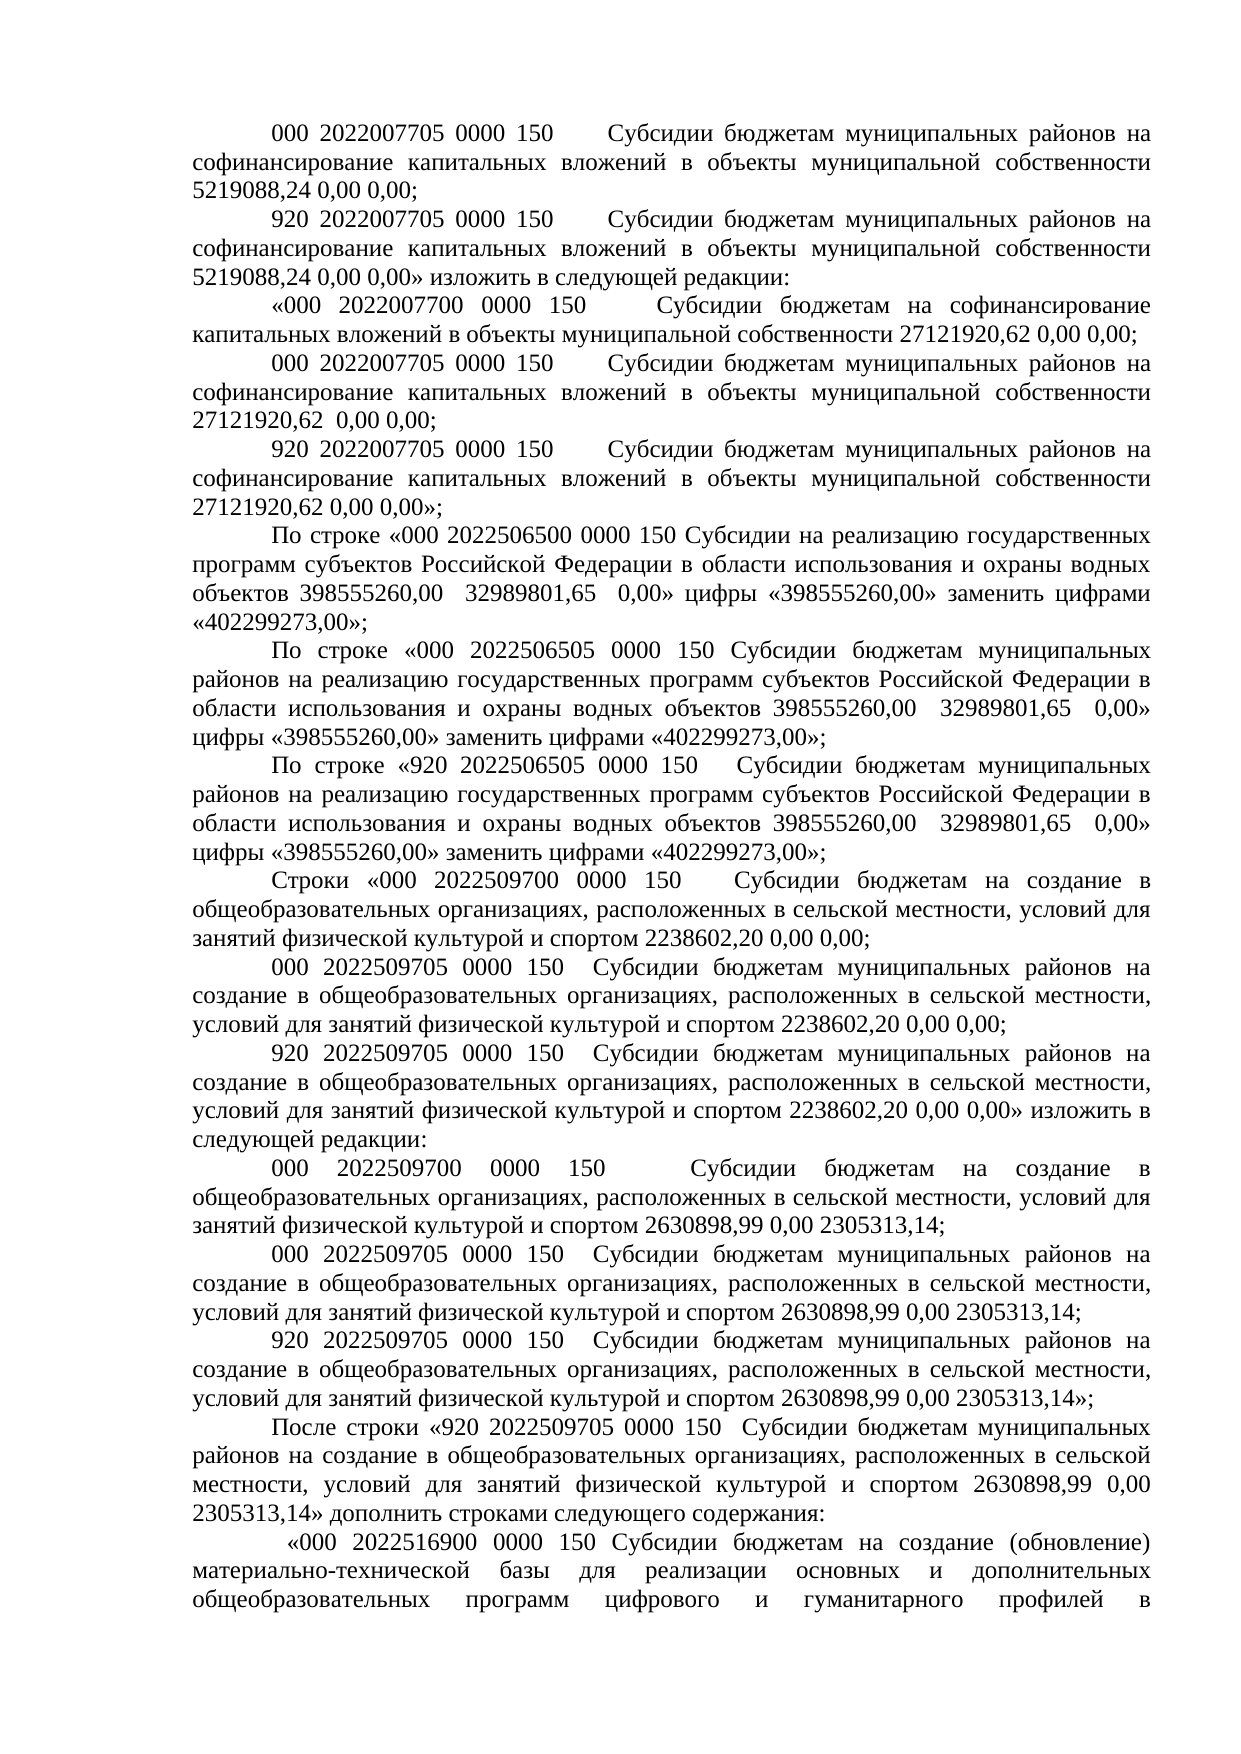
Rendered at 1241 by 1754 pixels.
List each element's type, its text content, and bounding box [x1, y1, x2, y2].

text 920 2022007705 0000 150 Субсидии бюджетам муниципальных районов на софинансирование капитальных вложений в объекты муниципальной собственности 27121920,62 0,00 0,00»; [192, 434, 1152, 521]
text 000 2022007705 0000 150 Субсидии бюджетам муниципальных районов на софинансирование капитальных вложений в объекты муниципальной собственности 5219088,24 0,00 0,00; [192, 118, 1152, 204]
text 000 2022007705 0000 150 Субсидии бюджетам муниципальных районов на софинансирование капитальных вложений в объекты муниципальной собственности 27121920,62 0,00 0,00; [192, 348, 1152, 434]
text 920 2022509705 0000 150 Субсидии бюджетам муниципальных районов на создание в общеобразовательных организациях, расположенных в сельской местности, условий для занятий физической культурой и спортом 2238602,20 0,00 0,00» изложить в следующей редакции: [192, 1038, 1152, 1153]
text 920 2022509705 0000 150 Субсидии бюджетам муниципальных районов на создание в общеобразовательных организациях, расположенных в сельской местности, условий для занятий физической культурой и спортом 2630898,99 0,00 2305313,14»; [192, 1326, 1152, 1412]
text «000 2022007700 0000 150 Субсидии бюджетам на софинансирование капитальных вложений в объекты муниципальной собственности 27121920,62 0,00 0,00; [192, 291, 1152, 348]
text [192, 1527, 1152, 1613]
text По строке «000 2022506505 0000 150 Субсидии бюджетам муниципальных районов на реализацию государственных программ субъектов Российской Федерации в области использования и охраны водных объектов 398555260,00 32989801,65 0,00» цифры «398555260,00» заменить цифрами «402299273,00»; [192, 636, 1152, 751]
text 000 2022509705 0000 150 Субсидии бюджетам муниципальных районов на создание в общеобразовательных организациях, расположенных в сельской местности, условий для занятий физической культурой и спортом 2238602,20 0,00 0,00; [192, 952, 1152, 1038]
text После строки «920 2022509705 0000 150 Субсидии бюджетам муниципальных районов на создание в общеобразовательных организациях, расположенных в сельской местности, условий для занятий физической культурой и спортом 2630898,99 0,00 2305313,14» дополнить строками следующего содержания: [192, 1412, 1152, 1527]
text По строке «920 2022506505 0000 150 Субсидии бюджетам муниципальных районов на реализацию государственных программ субъектов Российской Федерации в области использования и охраны водных объектов 398555260,00 32989801,65 0,00» цифры «398555260,00» заменить цифрами «402299273,00»; [192, 751, 1152, 866]
text Строки «000 2022509700 0000 150 Субсидии бюджетам на создание в общеобразовательных организациях, расположенных в сельской местности, условий для занятий физической культурой и спортом 2238602,20 0,00 0,00; [192, 866, 1152, 952]
text 000 2022509705 0000 150 Субсидии бюджетам муниципальных районов на создание в общеобразовательных организациях, расположенных в сельской местности, условий для занятий физической культурой и спортом 2630898,99 0,00 2305313,14; [192, 1239, 1152, 1326]
text 000 2022509700 0000 150 Субсидии бюджетам на создание в общеобразовательных организациях, расположенных в сельской местности, условий для занятий физической культурой и спортом 2630898,99 0,00 2305313,14; [192, 1153, 1152, 1239]
text По строке «000 2022506500 0000 150 Субсидии на реализацию государственных программ субъектов Российской Федерации в области использования и охраны водных объектов 398555260,00 32989801,65 0,00» цифры «398555260,00» заменить цифрами «402299273,00»; [192, 521, 1152, 636]
text 920 2022007705 0000 150 Субсидии бюджетам муниципальных районов на софинансирование капитальных вложений в объекты муниципальной собственности 5219088,24 0,00 0,00» изложить в следующей редакции: [192, 204, 1152, 291]
